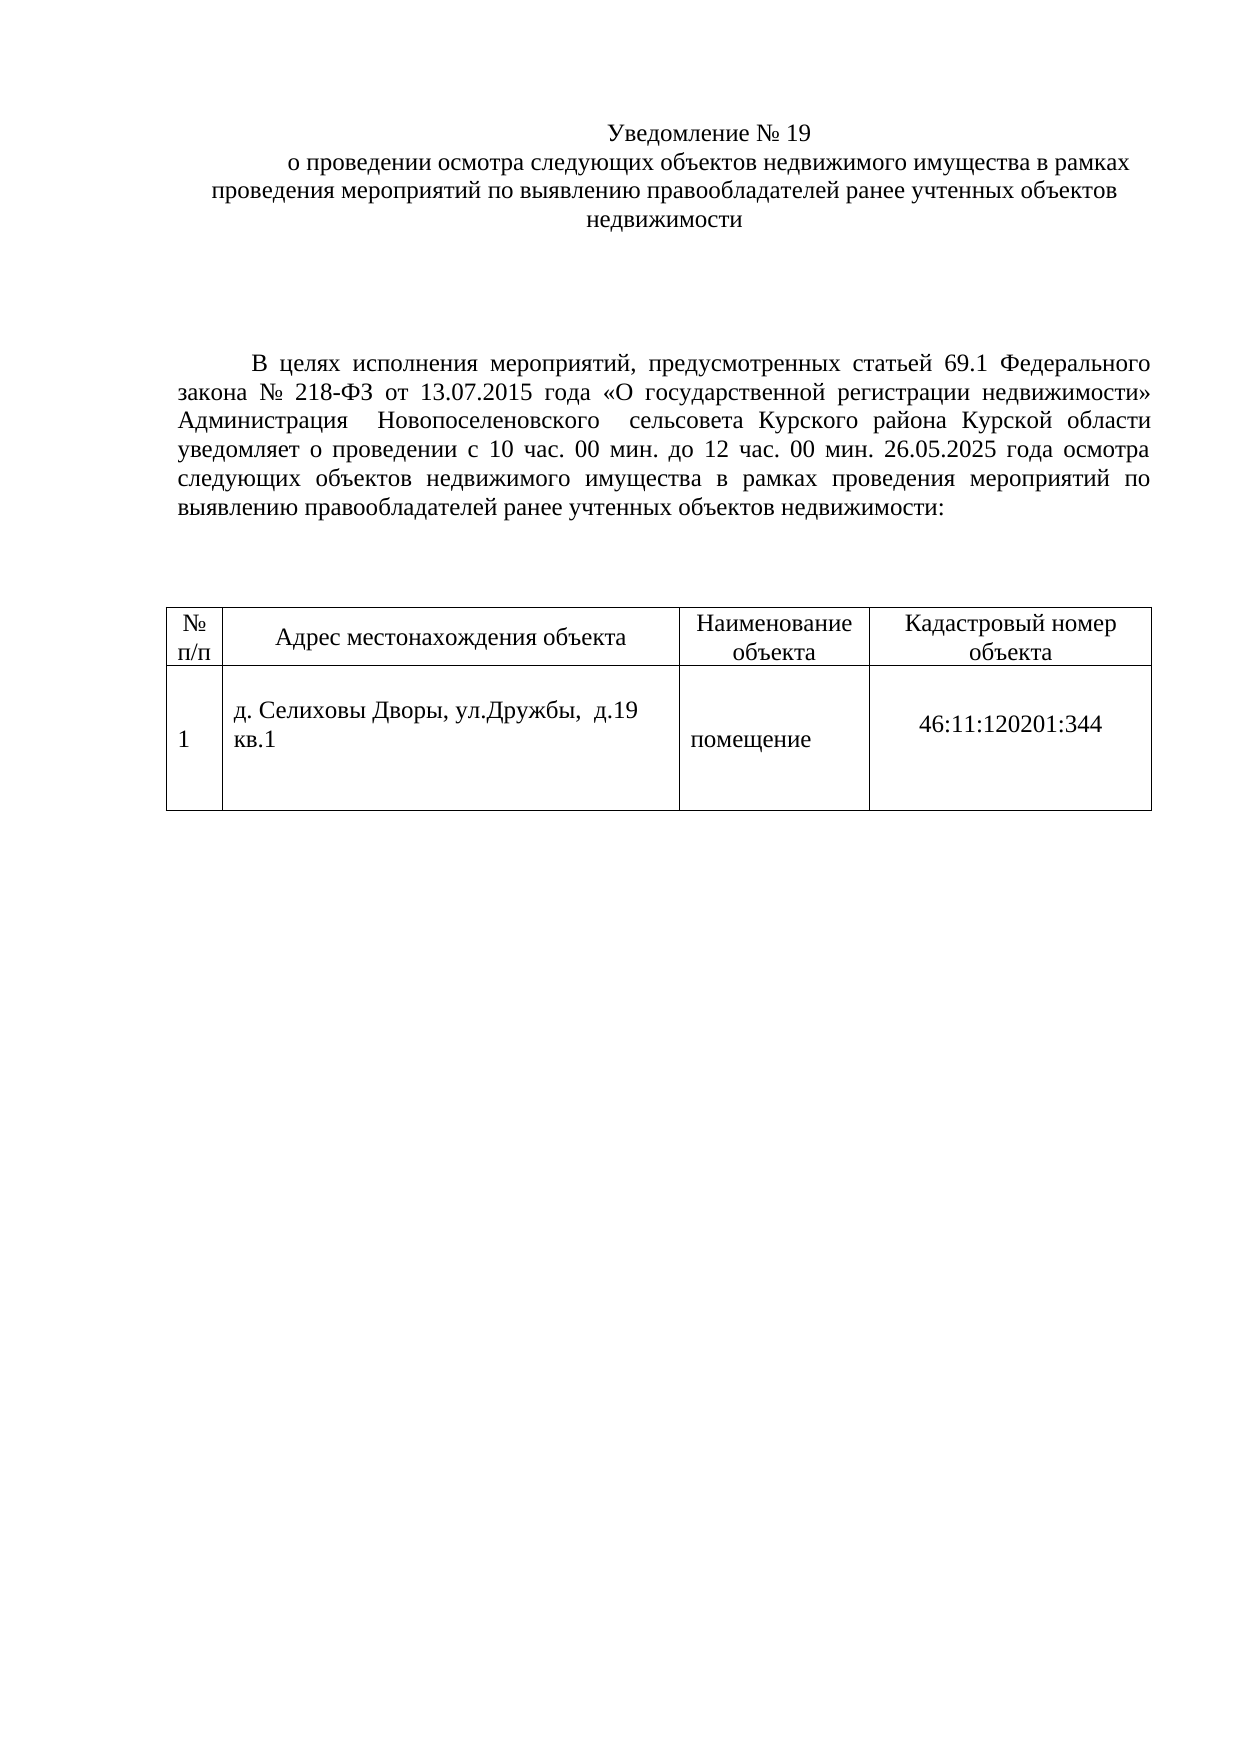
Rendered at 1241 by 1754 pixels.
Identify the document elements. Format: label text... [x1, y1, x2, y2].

table_header Кадастровый номер объекта [870, 608, 1151, 665]
table_cell помещение [680, 666, 869, 810]
table_cell 1 [167, 666, 222, 810]
table_cell 46:11:120201:344 [870, 666, 1151, 810]
text о проведении осмотра следующих объектов недвижимого имущества в рамках проведения мероприятий по выявлению правообладателей ранее учтенных объектов недвижимости [177, 147, 1152, 233]
table_header № п/п [167, 608, 222, 665]
text Уведомление № 19 [177, 118, 1152, 147]
text В целях исполнения мероприятий, предусмотренных статьей 69.1 Федерального закона № 218-ФЗ от 13.07.2015 года «О государственной регистрации недвижимости» Администрация Новопоселеновского сельсовета Курского района Курской области уведомляет о проведении с 10 час. 00 мин. до 12 час. 00 мин. 26.05.2025 года осмотра следующих объектов недвижимого имущества в рамках проведения мероприятий по выявлению правообладателей ранее учтенных объектов недвижимости: [177, 348, 1152, 521]
table_header Наименование объекта [680, 608, 869, 665]
table_cell д. Селиховы Дворы, ул.Дружбы, д.19 кв.1 [223, 666, 679, 810]
table_header Адрес местонахождения объекта [223, 608, 679, 665]
